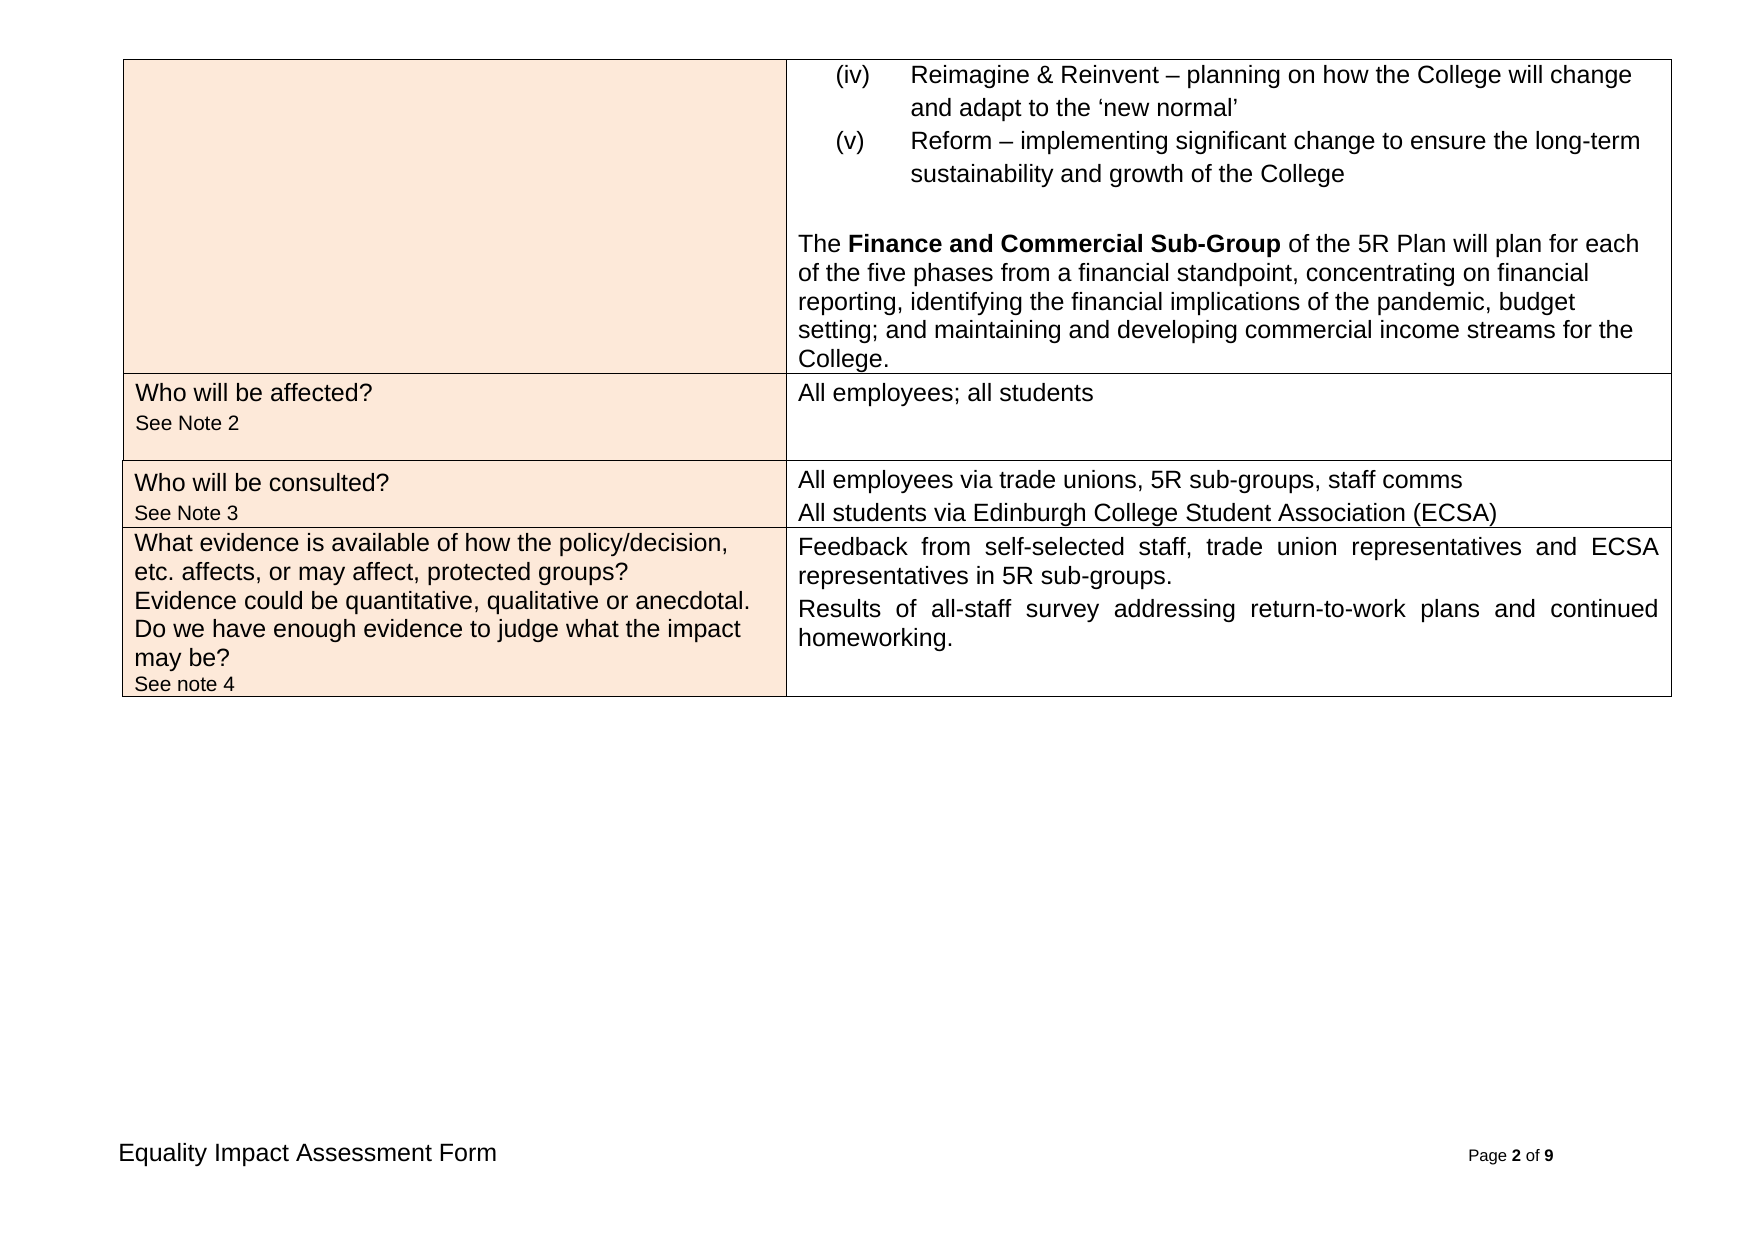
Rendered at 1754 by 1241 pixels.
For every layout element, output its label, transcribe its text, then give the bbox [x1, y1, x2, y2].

table_cell All employees via trade unions, 5R sub-groups, staff comms All students via Edinburgh College Student Association (ECSA) [787, 461, 1671, 527]
table_cell Who will be consulted? See Note 3 [123, 461, 786, 527]
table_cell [787, 60, 1671, 373]
table_cell All employees; all students [787, 374, 1671, 460]
table_cell What evidence is available of how the policy/decision, etc. affects, or may affect, protected groups? Evidence could be quantitative, qualitative or anecdotal. Do we have enough evidence to judge what the impact may be? See note 4 [123, 528, 786, 696]
table_cell Who will be affected? See Note 2 [124, 374, 786, 460]
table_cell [124, 60, 786, 373]
table_cell Feedback from self-selected staff, trade union representatives and ECSA representatives in 5R sub-groups. Results of all-staff survey addressing return-to-work plans and continued homeworking. [787, 528, 1671, 696]
